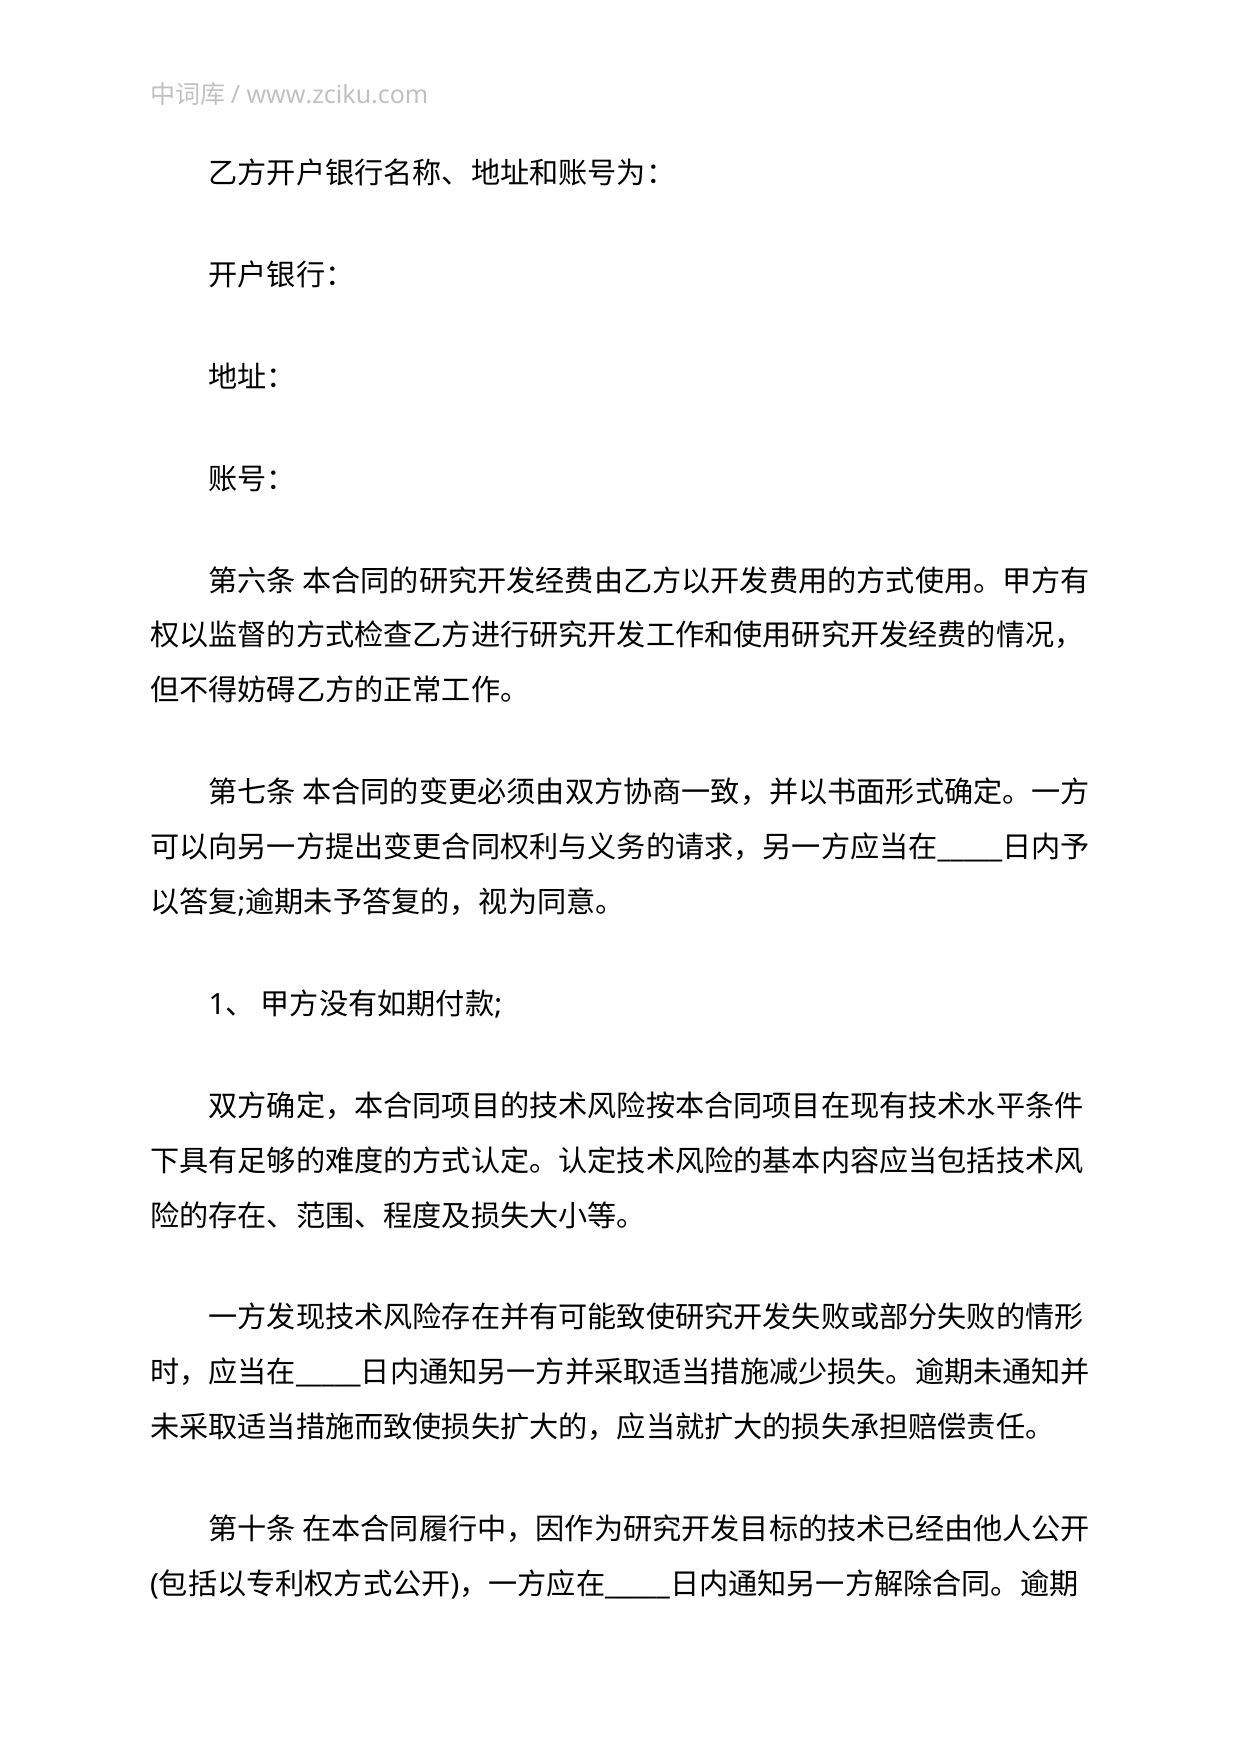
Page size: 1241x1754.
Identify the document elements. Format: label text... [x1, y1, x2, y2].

text 双方确定，本合同项目的技术风险按本合同项目在现有技术水平条件下具有足够的难度的方式认定。认定技术风险的基本内容应当包括技术风险的存在、范围、程度及损失大小等。 [150, 1082, 1090, 1234]
text 账号： [150, 455, 1090, 498]
text 开户银行： [150, 252, 1090, 294]
text 1、 甲方没有如期付款; [150, 981, 1090, 1023]
text 第七条 本合同的变更必须由双方协商一致，并以书面形式确定。一方可以向另一方提出变更合同权利与义务的请求，另一方应当在_____日内予以答复;逾期未予答复的，视为同意。 [150, 769, 1090, 921]
text 地址： [150, 353, 1090, 396]
text 一方发现技术风险存在并有可能致使研究开发失败或部分失败的情形时，应当在_____日内通知另一方并采取适当措施减少损失。逾期未通知并未采取适当措施而致使损失扩大的，应当就扩大的损失承担赔偿责任。 [150, 1294, 1090, 1446]
text 第六条 本合同的研究开发经费由乙方以开发费用的方式使用。甲方有权以监督的方式检查乙方进行研究开发工作和使用研究开发经费的情况，但不得妨碍乙方的正常工作。 [150, 557, 1090, 709]
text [150, 1506, 1090, 1603]
text 乙方开户银行名称、地址和账号为： [150, 150, 1090, 192]
